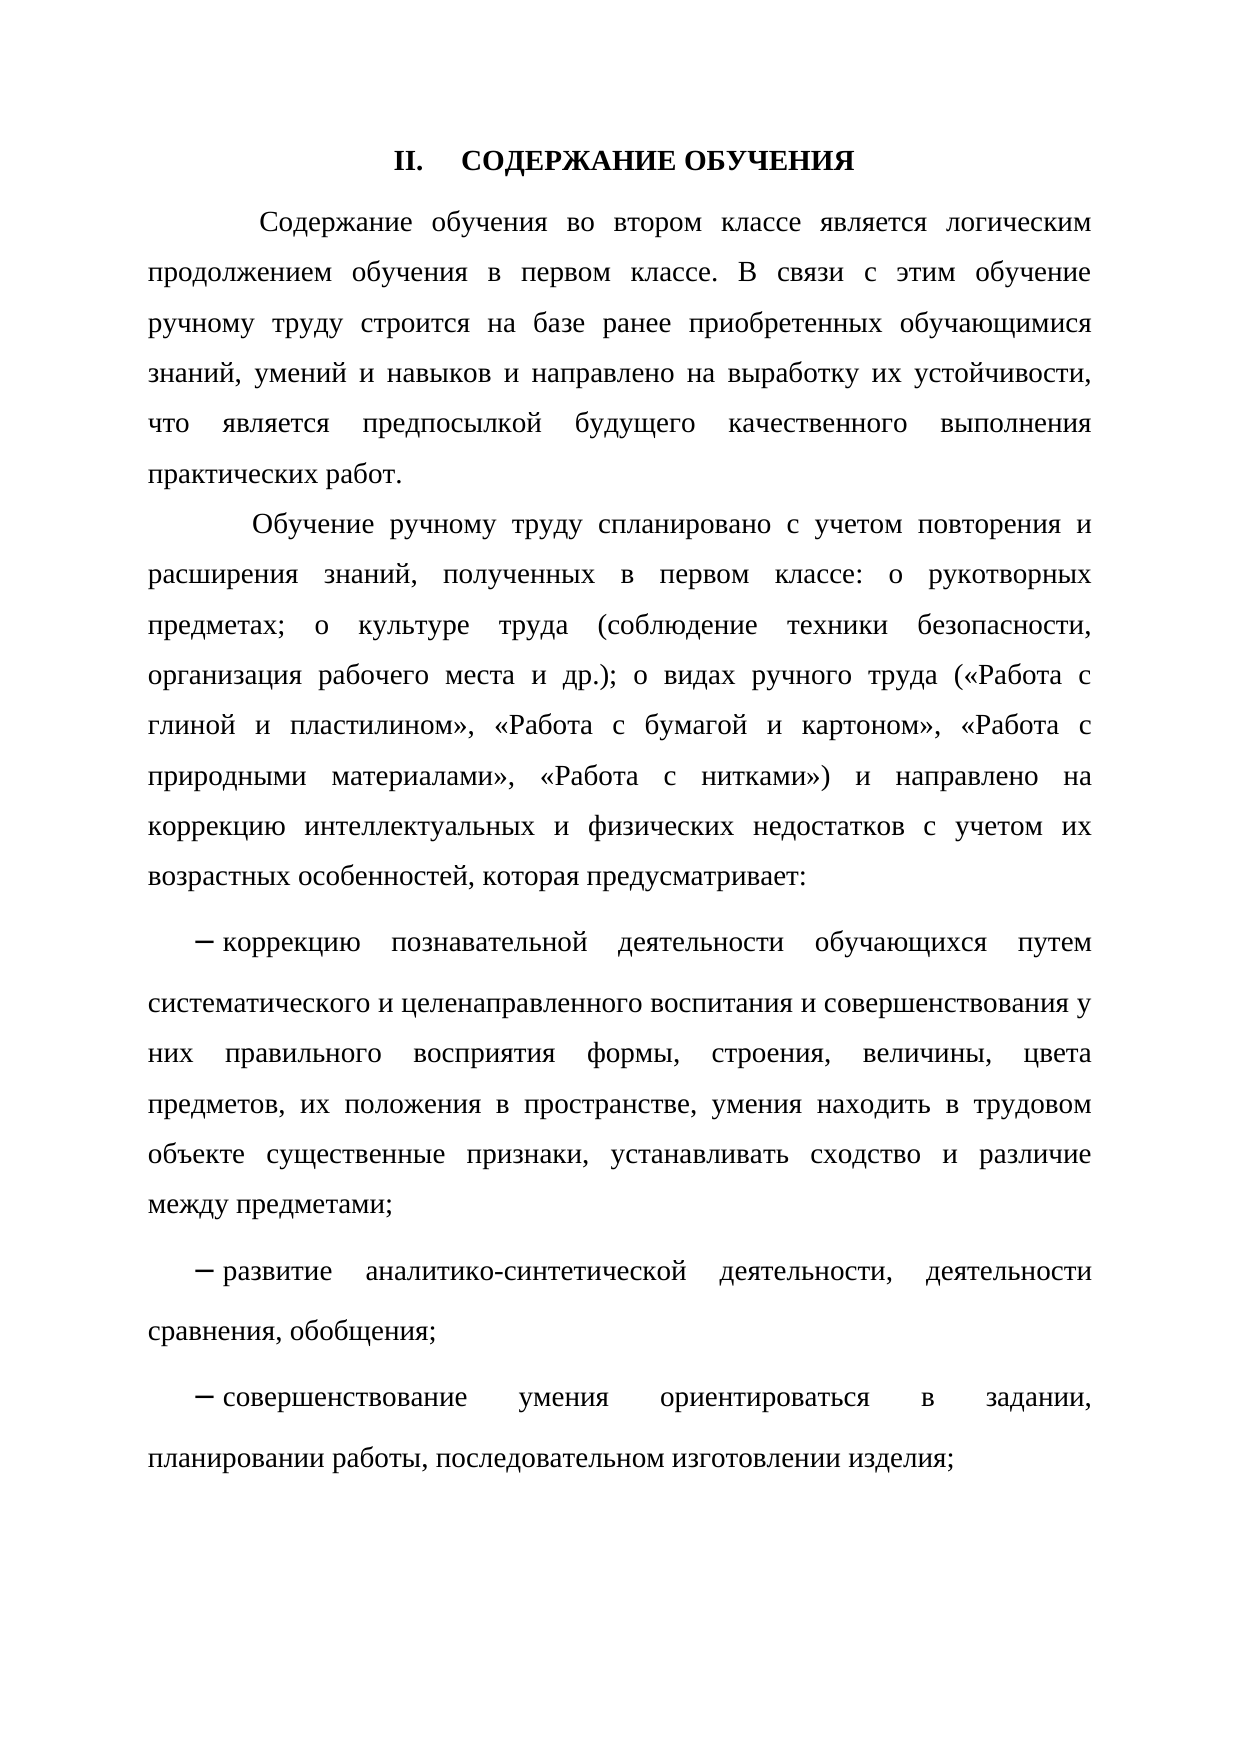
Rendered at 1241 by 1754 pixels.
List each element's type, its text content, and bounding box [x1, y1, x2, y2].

list развитие аналитико-синтетической деятельности, деятельности сравнения, обобщения; [148, 1237, 1092, 1347]
subtitle СОДЕРЖАНИЕ ОБУЧЕНИЯ [185, 143, 1092, 177]
text Обучение ручному труду спланировано с учетом повторения и расширения знаний, полученных в первом классе: о рукотворных предметах; о культуре труда (соблюдение техники безопасности, организация рабочего места и др.); о видах ручного труда («Работа с глиной и пластилином», «Работа с бумагой и картоном», «Работа с природными материалами», «Работа с нитками») и направлено на коррекцию интеллектуальных и физических недостатков с учетом их возрастных особенностей, которая предусматривает: [148, 506, 1092, 892]
list совершенствование умения ориентироваться в задании, планировании работы, последовательном изготовлении изделия; [148, 1364, 1092, 1474]
text Содержание обучения во втором классе является логическим продолжением обучения в первом классе. В связи с этим обучение ручному труду строится на базе ранее приобретенных обучающимися знаний, умений и навыков и направлено на выработку их устойчивости, что является предпосылкой будущего качественного выполнения практических работ. [148, 204, 1092, 489]
list коррекцию познавательной деятельности обучающихся путем систематического и целенаправленного воспитания и совершенствования у них правильного восприятия формы, строения, величины, цвета предметов, их положения в пространстве, умения находить в трудовом объекте существенные признаки, устанавливать сходство и различие между предметами; [148, 909, 1092, 1220]
